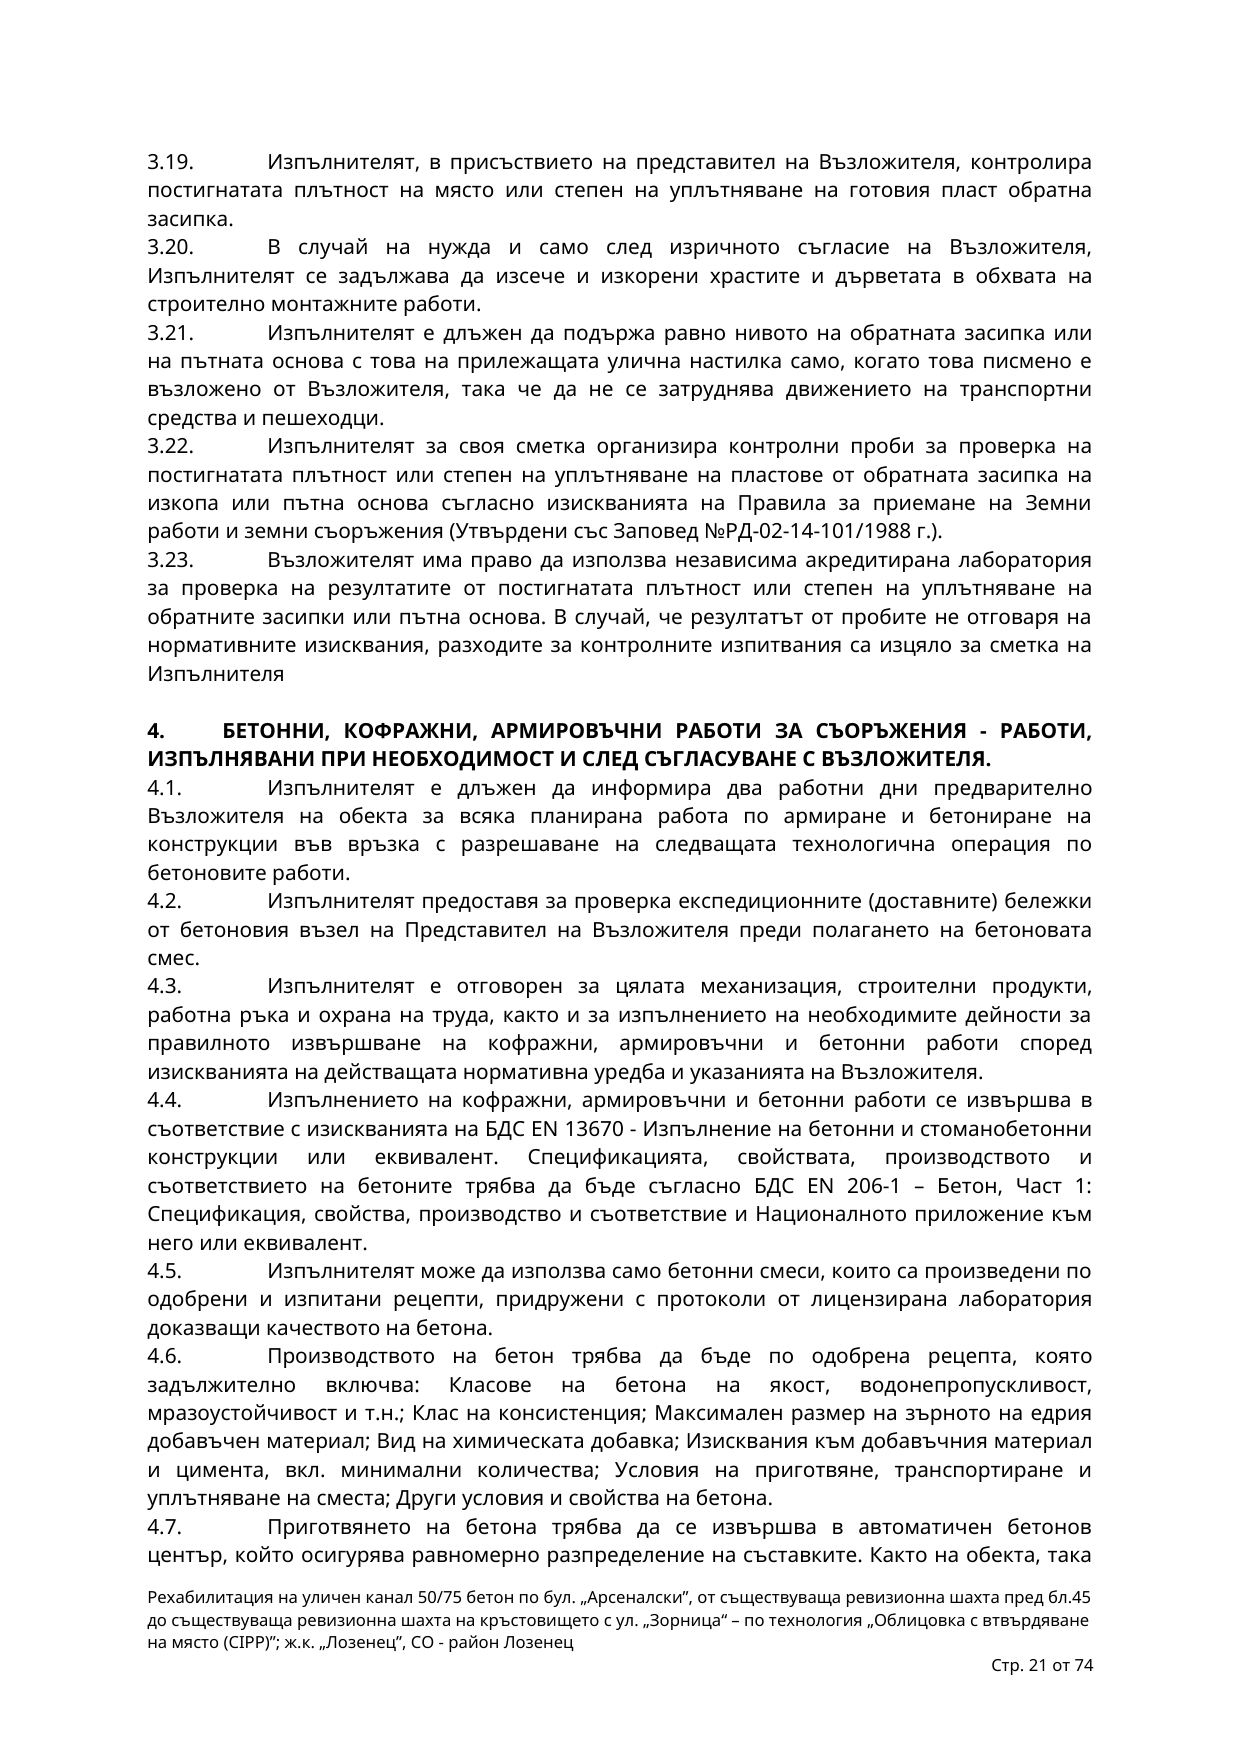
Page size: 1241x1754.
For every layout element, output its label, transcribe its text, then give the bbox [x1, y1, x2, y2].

list Изпълнителят за своя сметка организира контролни проби за проверка на постигнатата плътност или степен на уплътняване на пластове от обратната засипка на изкопа или пътна основа съгласно изискванията на Правила за приемане на Земни работи и земни съоръжения (Утвърдени със Заповед №РД-02-14-101/1988 г.). [147, 431, 1093, 545]
list В случай на нужда и само след изричното съгласие на Възложителя, Изпълнителят се задължава да изсече и изкорени храстите и дърветата в обхвата на строително монтажните работи. [147, 232, 1093, 318]
list Изпълнителят, в присъствието на представител на Възложителя, контролира постигнатата плътност на място или степен на уплътняване на готовия пласт обратна засипка. [147, 147, 1093, 232]
list Изпълнителят предоставя за проверка експедиционните (доставните) бележки от бетоновия възел на Представител на Възложителя преди полагането на бетоновата смес. [147, 886, 1093, 972]
list Възложителят има право да използва независима акредитирана лаборатория за проверка на резултатите от постигнатата плътност или степен на уплътняване на обратните засипки или пътна основа. В случай, че резултатът от пробите не отговаря на нормативните изисквания, разходите за контролните изпитвания са изцяло за сметка на Изпълнителя [147, 545, 1093, 687]
list Изпълнителят е отговорен за цялата механизация, строителни продукти, работна ръка и охрана на труда, както и за изпълнението на необходимите дейности за правилното извършване на кофражни, армировъчни и бетонни работи според изискванията на действащата нормативна уредба и указанията на Възложителя. [147, 972, 1093, 1085]
list Изпълнението на кофражни, армировъчни и бетонни работи се извършва в съответствие с изискванията на БДС EN 13670 - Изпълнение на бетонни и стоманобетонни конструкции или еквивалент. Спецификацията, свойствата, производството и съответствието на бетоните трябва да бъде съгласно БДС EN 206-1 – Бетон, Част 1: Спецификация, свойства, производство и съответствие и Националното приложение към него или еквивалент. [147, 1085, 1093, 1256]
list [147, 1512, 1093, 1569]
list Производството на бетон трябва да бъде по одобрена рецепта, която задължително включва: Класове на бетона на якост, водонепропускливост, мразоустойчивост и т.н.; Клас на консистенция; Максимален размер на зърното на едрия добавъчен материал; Вид на химическата добавка; Изисквания към добавъчния материал и цимента, вкл. минимални количества; Условия на приготвяне, транспортиране и уплътняване на сместа; Други условия и свойства на бетона. [147, 1341, 1093, 1512]
list Изпълнителят е длъжен да информира два работни дни предварително Възложителя на обекта за всяка планирана работа по армиране и бетониране на конструкции във връзка с разрешаване на следващата технологична операция по бетоновите работи. [147, 773, 1093, 886]
list Изпълнителят може да използва само бетонни смеси, които са произведени по одобрени и изпитани рецепти, придружени с протоколи от лицензирана лаборатория доказващи качеството на бетона. [147, 1256, 1093, 1341]
list Изпълнителят е длъжен да подържа равно нивото на обратната засипка или на пътната основа с това на прилежащата улична настилка само, когато това писмено е възложено от Възложителя, така че да не се затруднява движението на транспортни средства и пешеходци. [147, 318, 1093, 431]
list БЕТОННИ, КОФРАЖНИ, АРМИРОВЪЧНИ РАБОТИ ЗА СЪОРЪЖЕНИЯ - РАБОТИ, ИЗПЪЛНЯВАНИ ПРИ НЕОБХОДИМОСТ И СЛЕД СЪГЛАСУВАНЕ С ВЪЗЛОЖИТЕЛЯ. [147, 716, 1093, 773]
